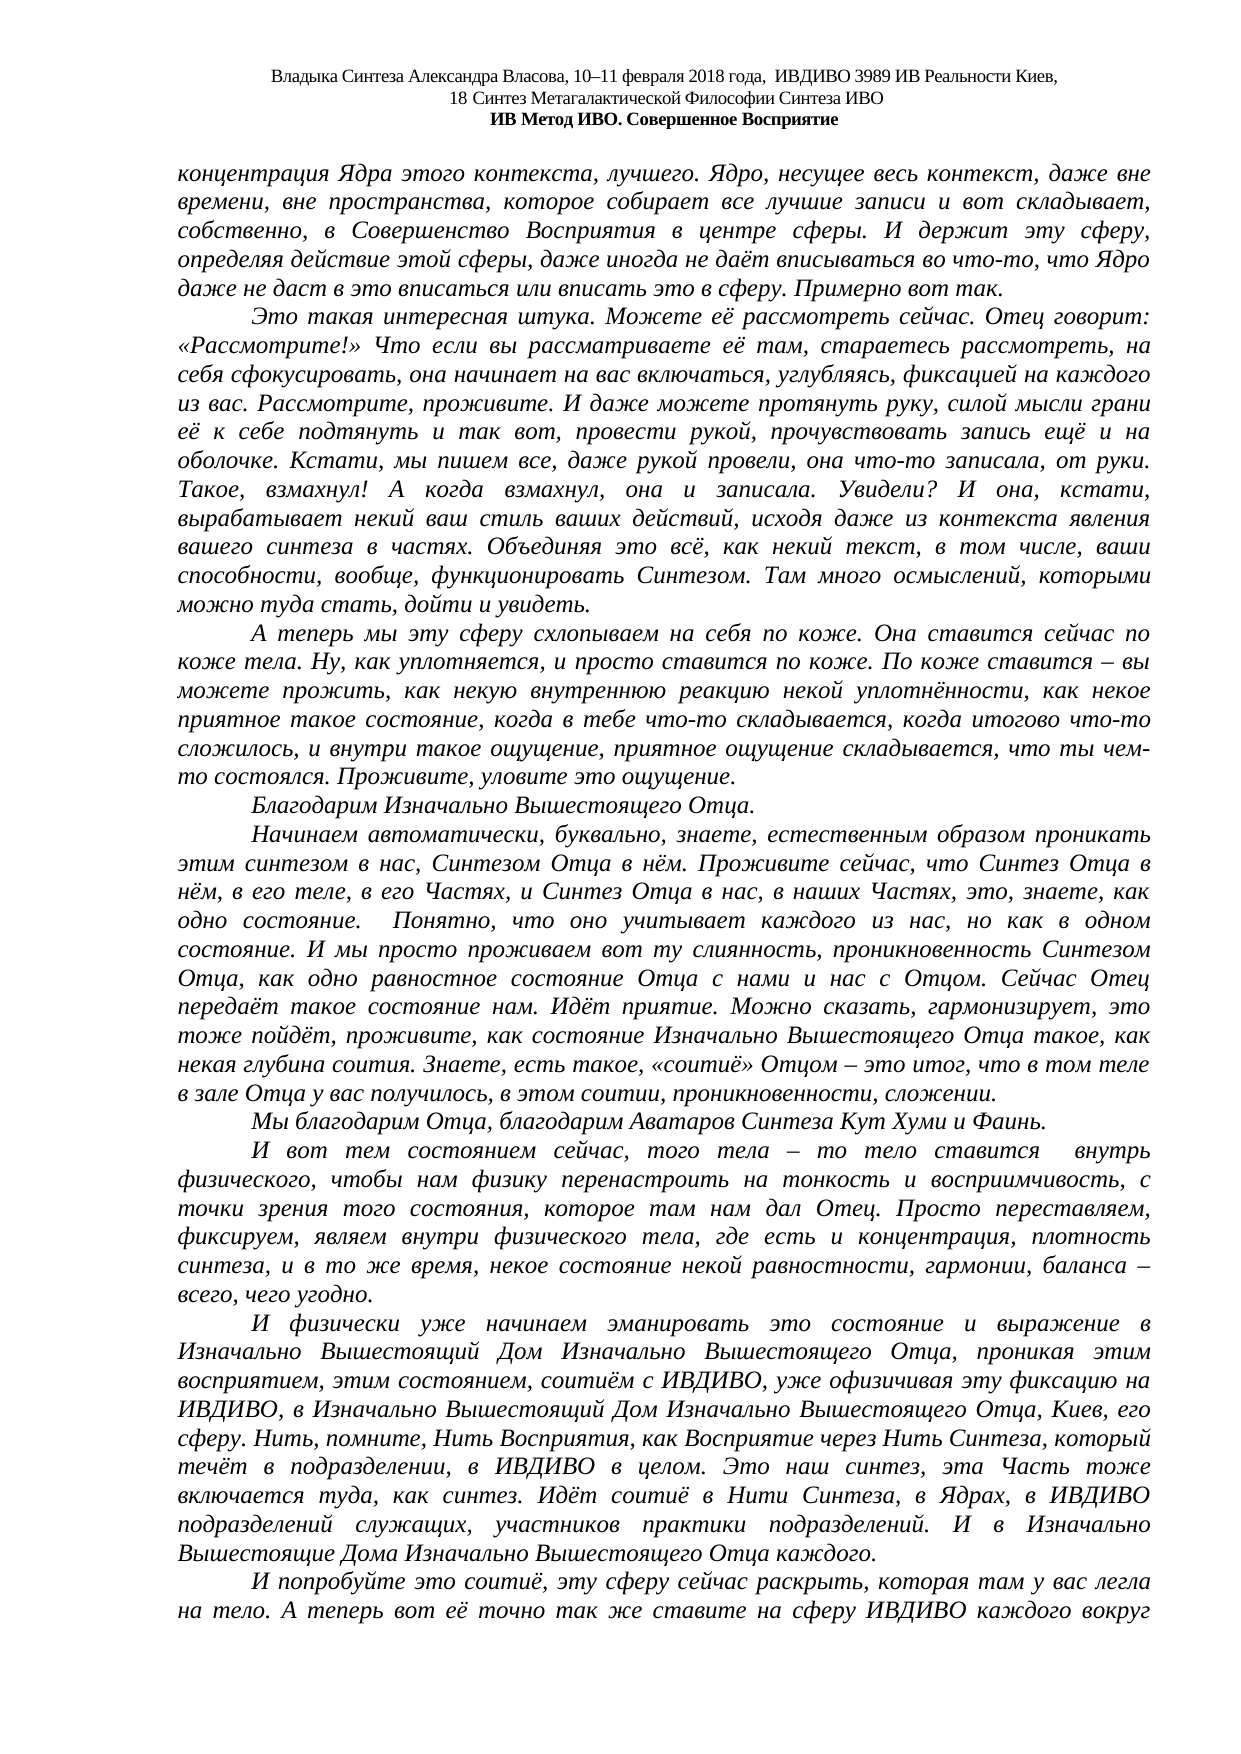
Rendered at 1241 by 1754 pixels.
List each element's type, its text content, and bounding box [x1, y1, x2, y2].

text И вот тем состоянием сейчас, того тела – то тело ставится внутрь физического, чтобы нам физику перенастроить на тонкость и восприимчивость, с точки зрения того состояния, которое там нам дал Отец. Просто переставляем, фиксируем, являем внутри физического тела, где есть и концентрация, плотность синтеза, и в то же время, некое состояние некой равностности, гармонии, баланса – всего, чего угодно. [177, 1135, 1152, 1308]
text И физически уже начинаем эманировать это состояние и выражение в Изначально Вышестоящий Дом Изначально Вышестоящего Отца, проникая этим восприятием, этим состоянием, соитиём с ИВДИВО, уже офизичивая эту фиксацию на ИВДИВО, в Изначально Вышестоящий Дом Изначально Вышестоящего Отца, Киев, его сферу. Нить, помните, Нить Восприятия, как Восприятие через Нить Синтеза, который течёт в подразделении, в ИВДИВО в целом. Это наш синтез, эта Часть тоже включается туда, как синтез. Идёт соитиё в Нити Синтеза, в Ядрах, в ИВДИВО подразделений служащих, участников практики подразделений. И в Изначально Вышестоящие Дома Изначально Вышестоящего Отца каждого. [177, 1308, 1152, 1566]
text Мы благодарим Отца, благодарим Аватаров Синтеза Кут Хуми и Фаинь. [177, 1106, 1152, 1135]
text Благодарим Изначально Вышестоящего Отца. [177, 790, 1152, 819]
text Это такая интересная штука. Можете её рассмотреть сейчас. Отец говорит: «Рассмотрите!» Что если вы рассматриваете её там, стараетесь рассмотреть, на себя сфокусировать, она начинает на вас включаться, углубляясь, фиксацией на каждого из вас. Рассмотрите, проживите. И даже можете протянуть руку, силой мысли грани её к себе подтянуть и так вот, провести рукой, прочувствовать запись ещё и на оболочке. Кстати, мы пишем все, даже рукой провели, она что-то записала, от руки. Такое, взмахнул! А когда взмахнул, она и записала. Увидели? И она, кстати, вырабатывает некий ваш стиль ваших действий, исходя даже из контекста явления вашего синтеза в частях. Объединяя это всё, как некий текст, в том числе, ваши способности, вообще, функционировать Синтезом. Там много осмыслений, которыми можно туда стать, дойти и увидеть. [177, 301, 1152, 618]
text Начинаем автоматически, буквально, знаете, естественным образом проникать этим синтезом в нас, Синтезом Отца в нём. Проживите сейчас, что Синтез Отца в нём, в его теле, в его Частях, и Синтез Отца в нас, в наших Частях, это, знаете, как одно состояние. Понятно, что оно учитывает каждого из нас, но как в одном состояние. И мы просто проживаем вот ту слиянность, проникновенность Синтезом Отца, как одно равностное состояние Отца с нами и нас с Отцом. Сейчас Отец передаёт такое состояние нам. Идёт приятие. Можно сказать, гармонизирует, это тоже пойдёт, проживите, как состояние Изначально Вышестоящего Отца такое, как некая глубина соития. Знаете, есть такое, «соитиё» Отцом – это итог, что в том теле в зале Отца у вас получилось, в этом соитии, проникновенности, сложении. [177, 819, 1152, 1106]
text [177, 1566, 1152, 1624]
text А теперь мы эту сферу схлопываем на себя по коже. Она ставится сейчас по коже тела. Ну, как уплотняется, и просто ставится по коже. По коже ставится – вы можете прожить, как некую внутреннюю реакцию некой уплотнённости, как некое приятное такое состояние, когда в тебе что-то складывается, когда итогово что-то сложилось, и внутри такое ощущение, приятное ощущение складывается, что ты чем-то состоялся. Проживите, уловите это ощущение. [177, 618, 1152, 790]
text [177, 158, 1152, 301]
